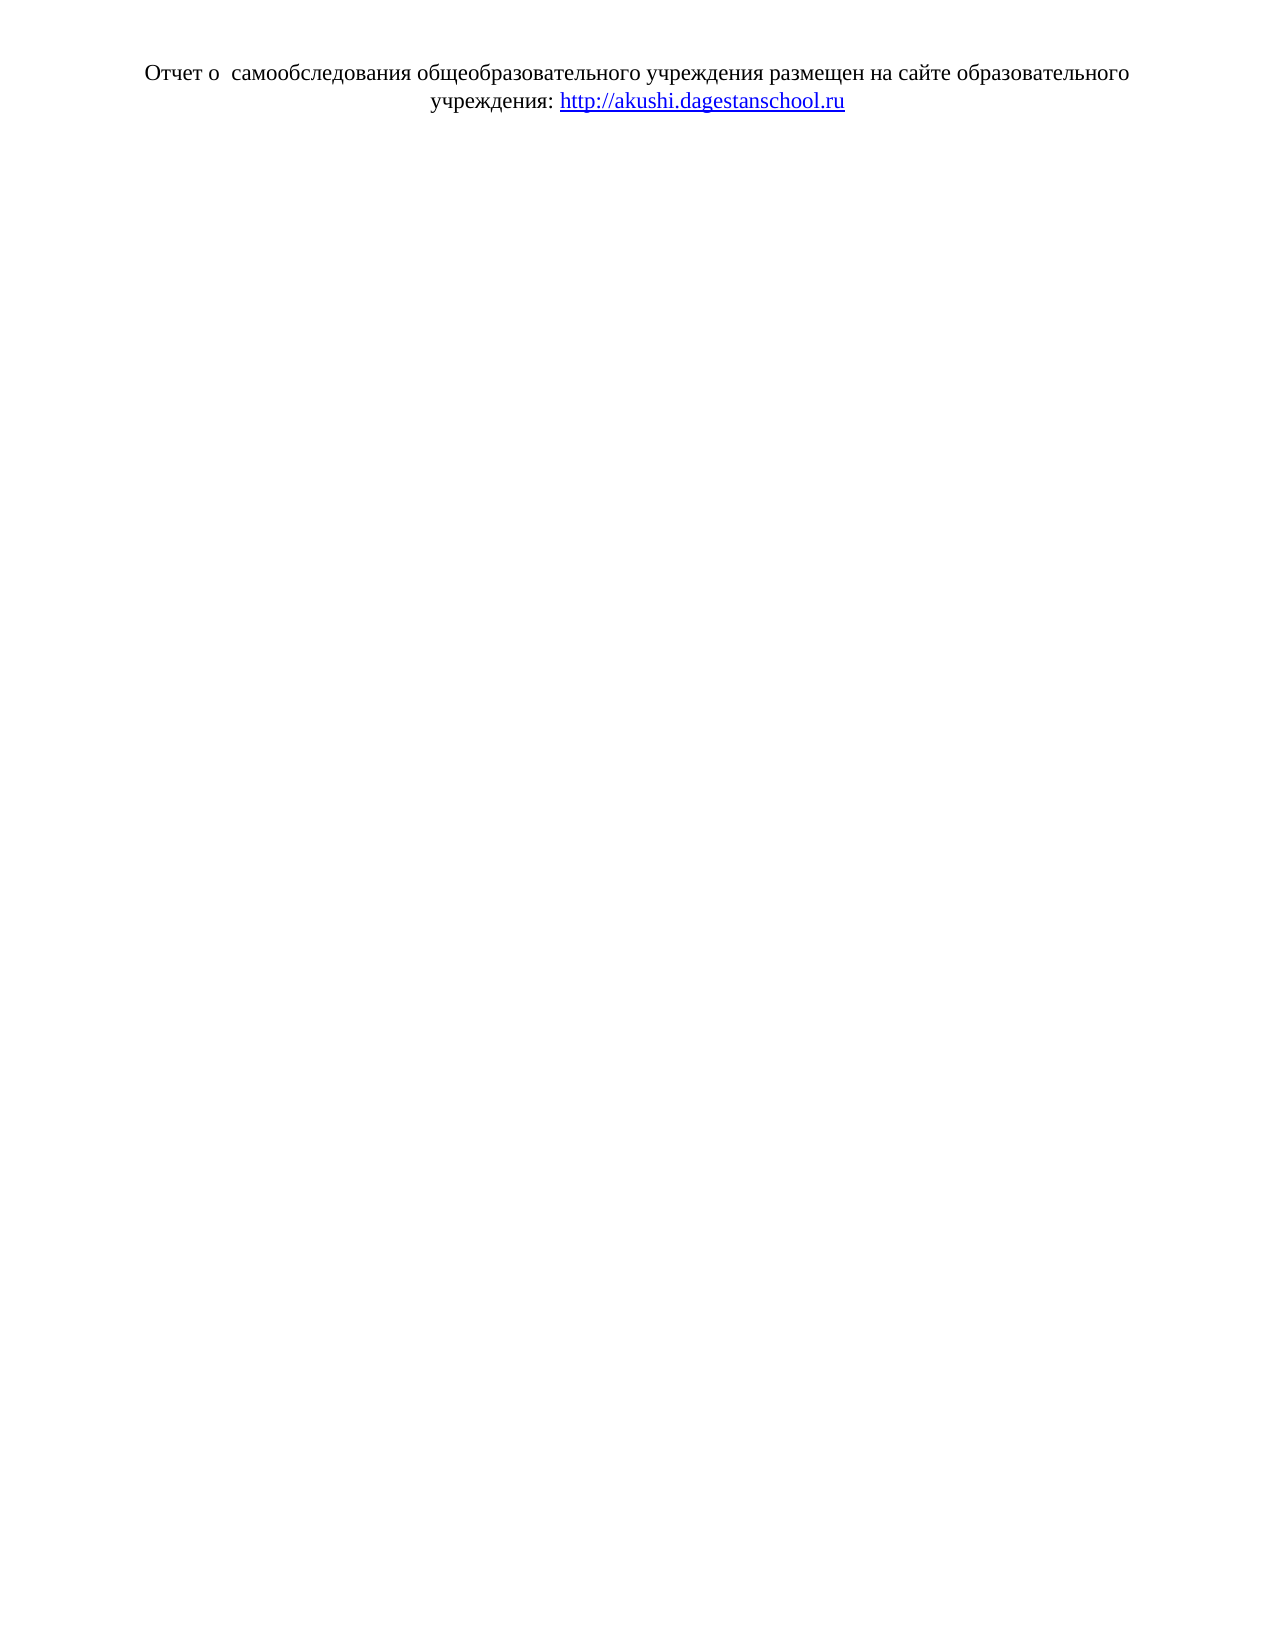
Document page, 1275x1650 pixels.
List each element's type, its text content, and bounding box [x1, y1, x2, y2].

text Отчет о самообследования общеобразовательного учреждения размещен на сайте образовательного учреждения: http://akushi.dagestanschool.ru [118, 59, 1157, 114]
